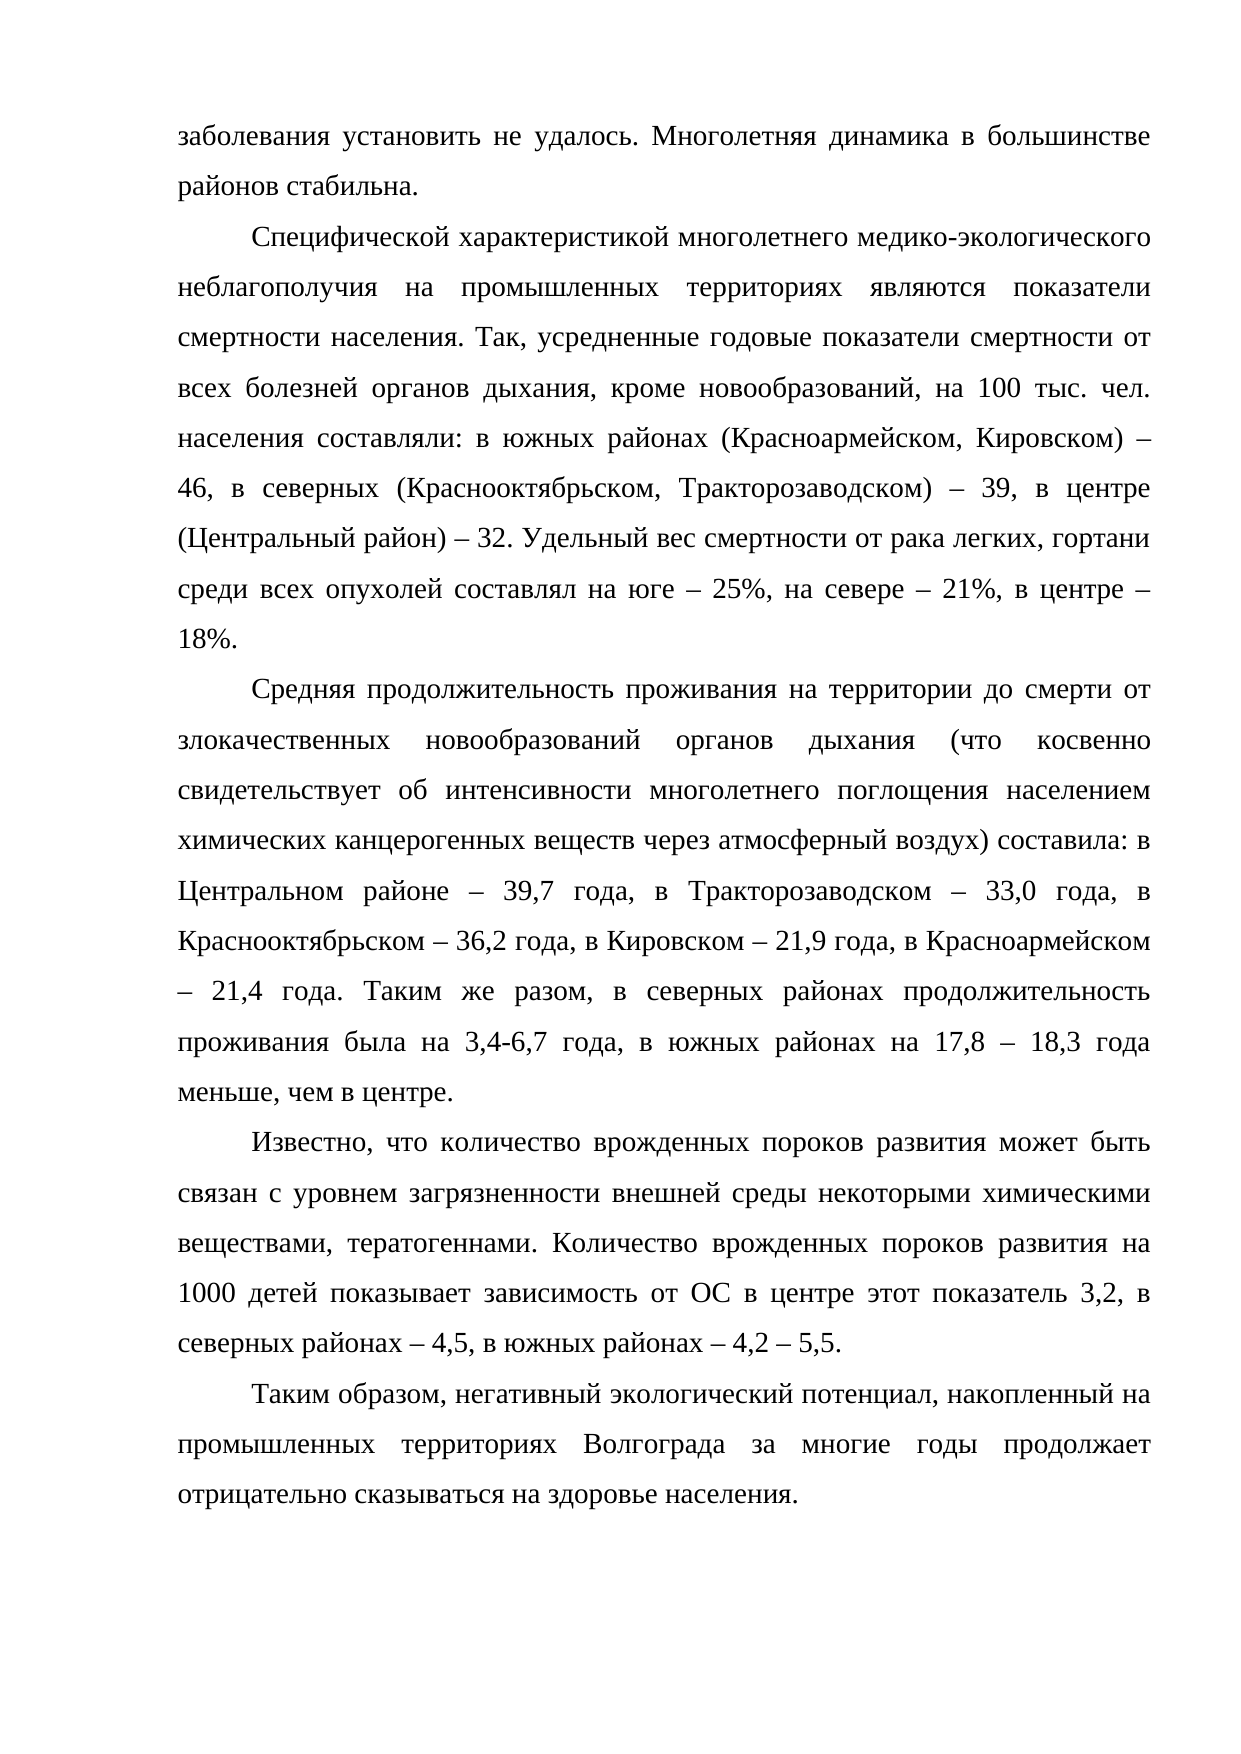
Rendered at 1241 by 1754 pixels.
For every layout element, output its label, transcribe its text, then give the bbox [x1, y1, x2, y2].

text Таким образом, негативный экологический потенциал, накопленный на промышленных территориях Волгограда за многие годы продолжает отрицательно сказываться на здоровье населения. [177, 1376, 1152, 1510]
text Известно, что количество врожденных пороков развития может быть связан с уровнем загрязненности внешней среды некоторыми химическими веществами, тератогеннами. Количество врожденных пороков развития на 1000 детей показывает зависимость от ОС в центре этот показатель 3,2, в северных районах – 4,5, в южных районах – 4,2 – 5,5. [177, 1124, 1152, 1359]
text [177, 118, 1152, 202]
text Средняя продолжительность проживания на территории до смерти от злокачественных новообразований органов дыхания (что косвенно свидетельствует об интенсивности многолетнего поглощения населением химических канцерогенных веществ через атмосферный воздух) составила: в Центральном районе – 39,7 года, в Тракторозаводском – 33,0 года, в Краснооктябрьском – 36,2 года, в Кировском – 21,9 года, в Красноармейском – 21,4 года. Таким же разом, в северных районах продолжительность проживания была на 3,4-6,7 года, в южных районах на 17,8 – 18,3 года меньше, чем в центре. [177, 672, 1152, 1108]
text Специфической характеристикой многолетнего медико-экологического неблагополучия на промышленных территориях являются показатели смертности населения. Так, усредненные годовые показатели смертности от всех болезней органов дыхания, кроме новообразований, на 100 тыс. чел. населения составляли: в южных районах (Красноармейском, Кировском) – 46, в северных (Краснооктябрьском, Тракторозаводском) – 39, в центре (Центральный район) – 32. Удельный вес смертности от рака легких, гортани среди всех опухолей составлял на юге – 25%, на севере – 21%, в центре – 18%. [177, 219, 1152, 655]
